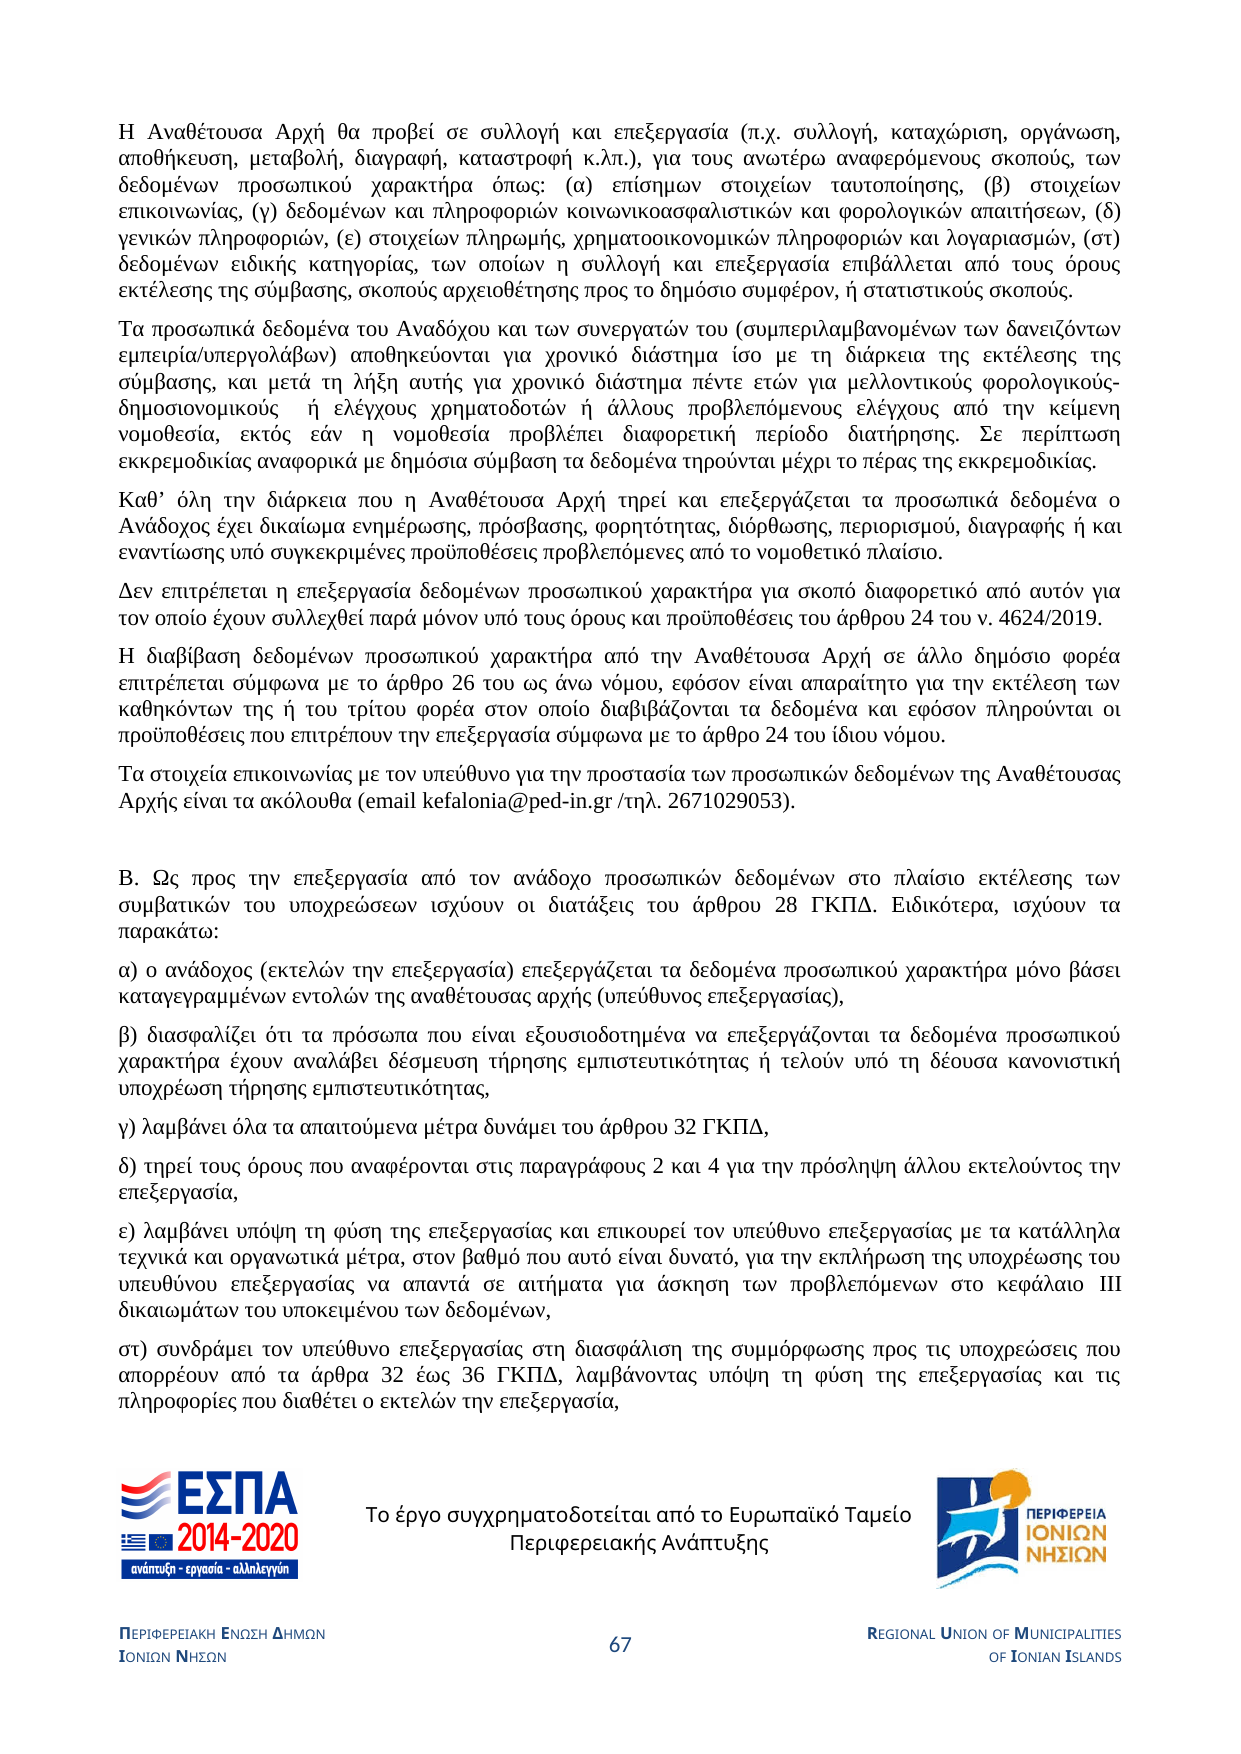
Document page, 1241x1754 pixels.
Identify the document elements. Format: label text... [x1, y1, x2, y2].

text ε) λαμβάνει υπόψη τη φύση της επεξεργασίας και επικουρεί τον υπεύθυνο επεξεργασίας με τα κατάλληλα τεχνικά και οργανωτικά μέτρα, στον βαθμό που αυτό είναι δυνατό, για την εκπλήρωση της υποχρέωσης του υπευθύνου επεξεργασίας να απαντά σε αιτήματα για άσκηση των προβλεπόμενων στο κεφάλαιο III δικαιωμάτων του υποκειμένου των δεδομένων, [118, 1217, 1122, 1322]
text β) διασφαλίζει ότι τα πρόσωπα που είναι εξουσιοδοτημένα να επεξεργάζονται τα δεδομένα προσωπικού χαρακτήρα έχουν αναλάβει δέσμευση τήρησης εμπιστευτικότητας ή τελούν υπό τη δέουσα κανονιστική υποχρέωση τήρησης εμπιστευτικότητας, [118, 1021, 1122, 1100]
text στ) συνδράμει τον υπεύθυνο επεξεργασίας στη διασφάλιση της συμμόρφωσης προς τις υποχρεώσεις που απορρέουν από τα άρθρα 32 έως 36 ΓΚΠΔ, λαμβάνοντας υπόψη τη φύση της επεξεργασίας και τις πληροφορίες που διαθέτει ο εκτελών την επεξεργασία, [118, 1335, 1122, 1414]
text γ) λαμβάνει όλα τα απαιτούμενα μέτρα δυνάμει του άρθρου 32 ΓΚΠΔ, [118, 1113, 1122, 1139]
picture [116, 1468, 303, 1582]
text Καθ’ όλη την διάρκεια που η Αναθέτουσα Αρχή τηρεί και επεξεργάζεται τα προσωπικά δεδομένα ο Ανάδοχος έχει δικαίωμα ενημέρωσης, πρόσβασης, φορητότητας, διόρθωσης, περιορισμού, διαγραφής ή και εναντίωσης υπό συγκεκριμένες προϋποθέσεις προβλεπόμενες από το νομοθετικό πλαίσιο. [118, 486, 1122, 565]
text α) ο ανάδοχος (εκτελών την επεξεργασία) επεξεργάζεται τα δεδομένα προσωπικού χαρακτήρα μόνο βάσει καταγεγραμμένων εντολών της αναθέτουσας αρχής (υπεύθυνος επεξεργασίας), [118, 956, 1122, 1009]
text Δεν επιτρέπεται η επεξεργασία δεδομένων προσωπικού χαρακτήρα για σκοπό διαφορετικό από αυτόν για τον οποίο έχουν συλλεχθεί παρά μόνον υπό τους όρους και προϋποθέσεις του άρθρου 24 του ν. 4624/2019. [118, 577, 1122, 630]
text B. Ως προς την επεξεργασία από τον ανάδοχο προσωπικών δεδομένων στο πλαίσιο εκτέλεσης των συμβατικών του υποχρεώσεων ισχύουν οι διατάξεις του άρθρου 28 ΓΚΠΔ. Ειδικότερα, ισχύουν τα παρακάτω: [118, 864, 1122, 943]
text Η Αναθέτουσα Αρχή θα προβεί σε συλλογή και επεξεργασία (π.χ. συλλογή, καταχώριση, οργάνωση, αποθήκευση, μεταβολή, διαγραφή, καταστροφή κ.λπ.), για τους ανωτέρω αναφερόμενους σκοπούς, των δεδομένων προσωπικού χαρακτήρα όπως: (α) επίσημων στοιχείων ταυτοποίησης, (β) στοιχείων επικοινωνίας, (γ) δεδομένων και πληροφοριών κοινωνικοασφαλιστικών και φορολογικών απαιτήσεων, (δ) γενικών πληροφοριών, (ε) στοιχείων πληρωμής, χρηματοοικονομικών πληροφοριών και λογαριασμών, (στ) δεδομένων ειδικής κατηγορίας, των οποίων η συλλογή και επεξεργασία επιβάλλεται από τους όρους εκτέλεσης της σύμβασης, σκοπούς αρχειοθέτησης προς το δημόσιο συμφέρον, ή στατιστικούς σκοπούς. [118, 118, 1122, 303]
text Τα στοιχεία επικοινωνίας με τον υπεύθυνο για την προστασία των προσωπικών δεδομένων της Αναθέτουσας Αρχής είναι τα ακόλουθα (email kefalonia@ped-in.gr /τηλ. 2671029053). [118, 760, 1122, 813]
picture [936, 1468, 1106, 1589]
text Η διαβίβαση δεδομένων προσωπικού χαρακτήρα από την Αναθέτουσα Αρχή σε άλλο δημόσιο φορέα επιτρέπεται σύμφωνα με το άρθρο 26 του ως άνω νόμου, εφόσον είναι απαραίτητο για την εκτέλεση των καθηκόντων της ή του τρίτου φορέα στον οποίο διαβιβάζονται τα δεδομένα και εφόσον πληρούνται οι προϋποθέσεις που επιτρέπουν την επεξεργασία σύμφωνα με το άρθρο 24 του ίδιου νόμου. [118, 642, 1122, 748]
text δ) τηρεί τους όρους που αναφέρονται στις παραγράφους 2 και 4 για την πρόσληψη άλλου εκτελούντος την επεξεργασία, [118, 1152, 1122, 1204]
text Τα προσωπικά δεδομένα του Αναδόχου και των συνεργατών του (συμπεριλαμβανομένων των δανειζόντων εμπειρία/υπεργολάβων) αποθηκεύονται για χρονικό διάστημα ίσο με τη διάρκεια της εκτέλεσης της σύμβασης, και μετά τη λήξη αυτής για χρονικό διάστημα πέντε ετών για μελλοντικούς φορολογικούς-δημοσιονομικούς ή ελέγχους χρηματοδοτών ή άλλους προβλεπόμενους ελέγχους από την κείμενη νομοθεσία, εκτός εάν η νομοθεσία προβλέπει διαφορετική περίοδο διατήρησης. Σε περίπτωση εκκρεμοδικίας αναφορικά με δημόσια σύμβαση τα δεδομένα τηρούνται μέχρι το πέρας της εκκρεμοδικίας. [118, 315, 1122, 473]
